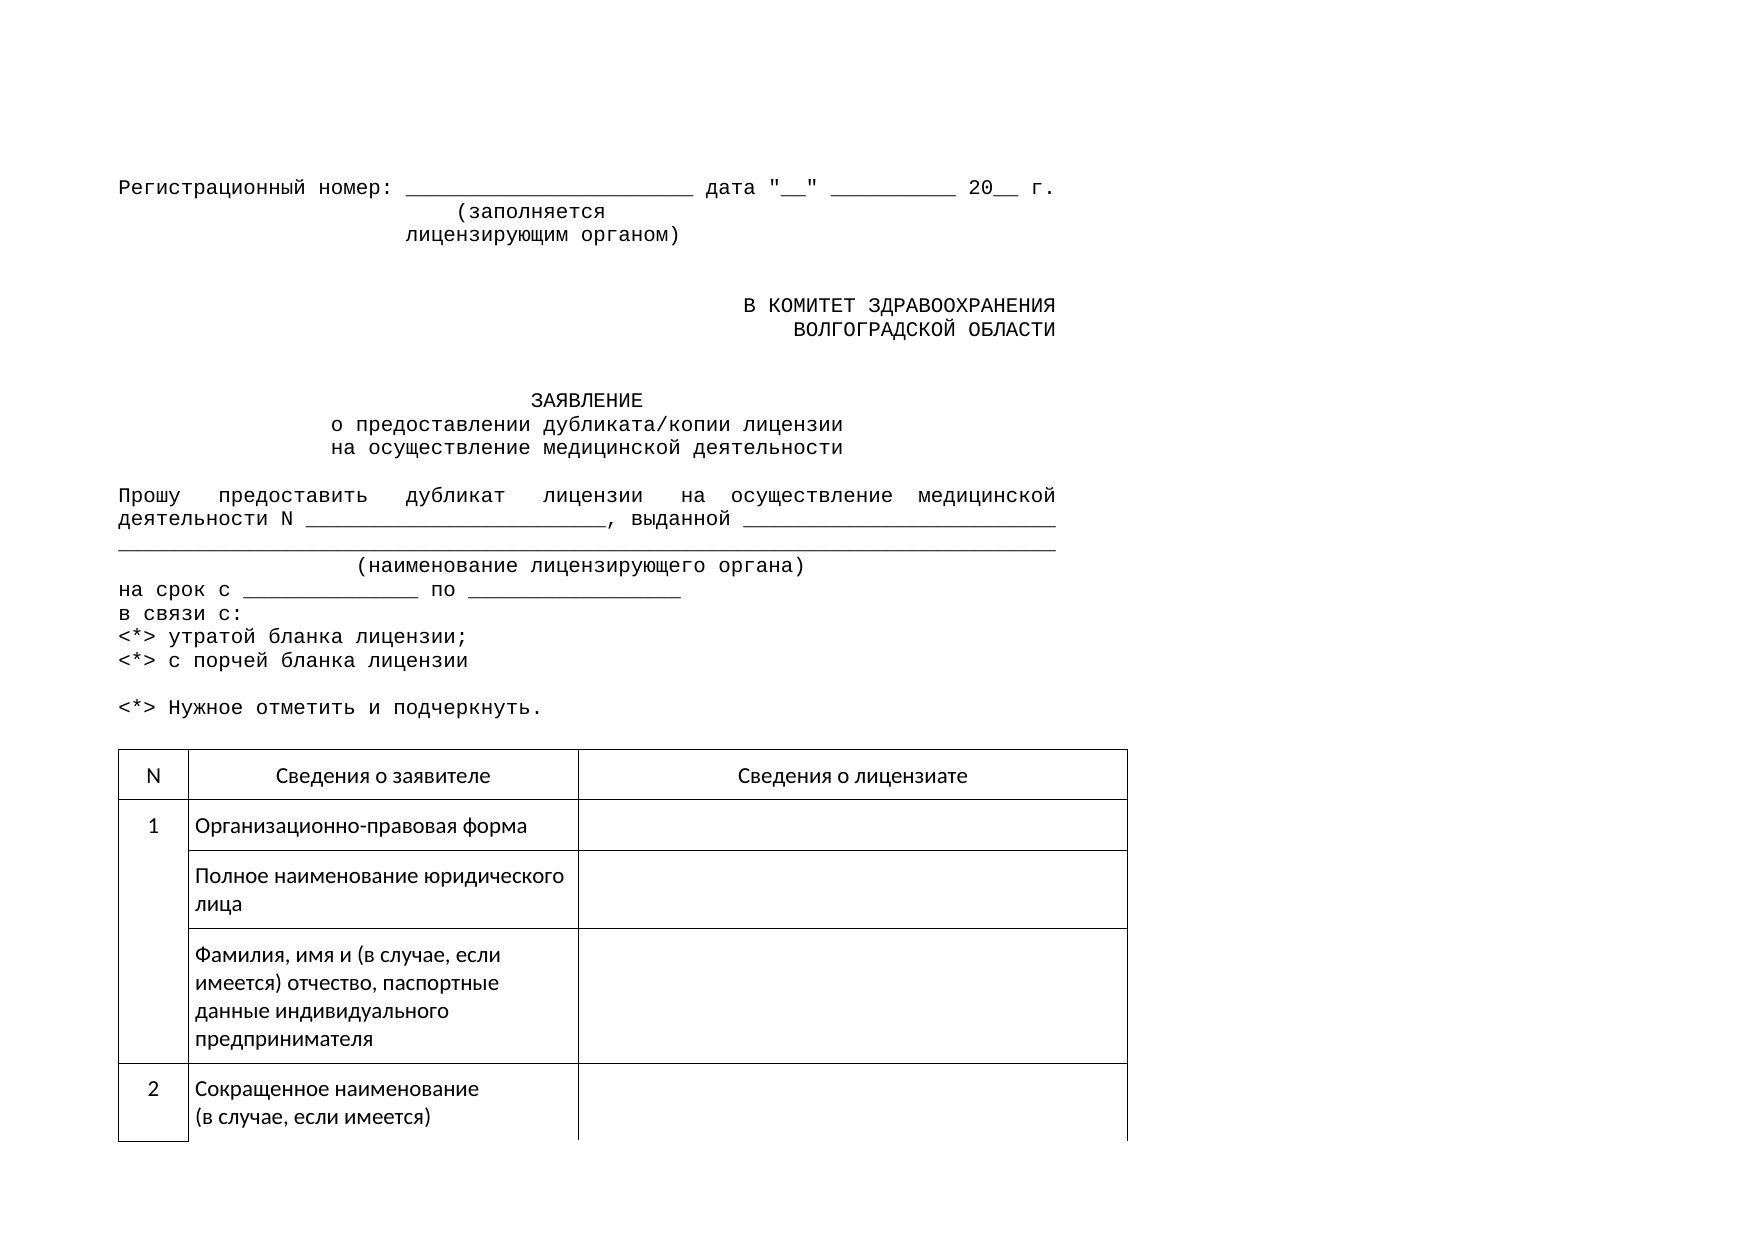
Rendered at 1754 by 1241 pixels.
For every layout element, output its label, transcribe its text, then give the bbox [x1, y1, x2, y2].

text ___________________________________________________________________________ [118, 532, 1636, 556]
text Регистрационный номер: _______________________ дата "__" __________ 20__ г. [118, 177, 1636, 201]
table_cell Фамилия, имя и (в случае, если имеется) отчество, паспортные данные индивидуального предпринимателя [189, 929, 578, 1062]
text ЗАЯВЛЕНИЕ [118, 390, 1636, 414]
table_cell [578, 1064, 1127, 1141]
text <*> Нужное отметить и подчеркнуть. [118, 697, 1636, 721]
text (заполняется [118, 201, 1636, 224]
text в связи с: [118, 603, 1636, 626]
table_cell [579, 800, 1127, 850]
table_cell Сокращенное наименование (в случае, если имеется) [189, 1064, 578, 1141]
text о предоставлении дубликата/копии лицензии [118, 414, 1636, 437]
table_cell [579, 851, 1127, 928]
text Прошу предоставить дубликат лицензии на осуществление медицинской [118, 484, 1636, 508]
table_header Сведения о лицензиате [579, 750, 1127, 799]
text В КОМИТЕТ ЗДРАВООХРАНЕНИЯ [118, 295, 1636, 319]
text лицензирующим органом) [118, 224, 1636, 248]
text <*> утратой бланка лицензии; [118, 626, 1636, 650]
table_cell [579, 929, 1127, 1062]
table_cell 2 [119, 1064, 188, 1141]
table_header N [119, 750, 188, 799]
text на срок с ______________ по _________________ [118, 579, 1636, 603]
text деятельности N ________________________, выданной _________________________ [118, 508, 1636, 532]
table_cell Организационно-правовая форма [189, 800, 578, 850]
table_cell Полное наименование юридического лица [189, 851, 578, 928]
table_header Сведения о заявителе [189, 750, 578, 799]
text ВОЛГОГРАДСКОЙ ОБЛАСТИ [118, 319, 1636, 343]
text <*> с порчей бланка лицензии [118, 650, 1636, 674]
text (наименование лицензирующего органа) [118, 556, 1636, 579]
text на осуществление медицинской деятельности [118, 437, 1636, 461]
table_cell 1 [119, 800, 188, 1062]
